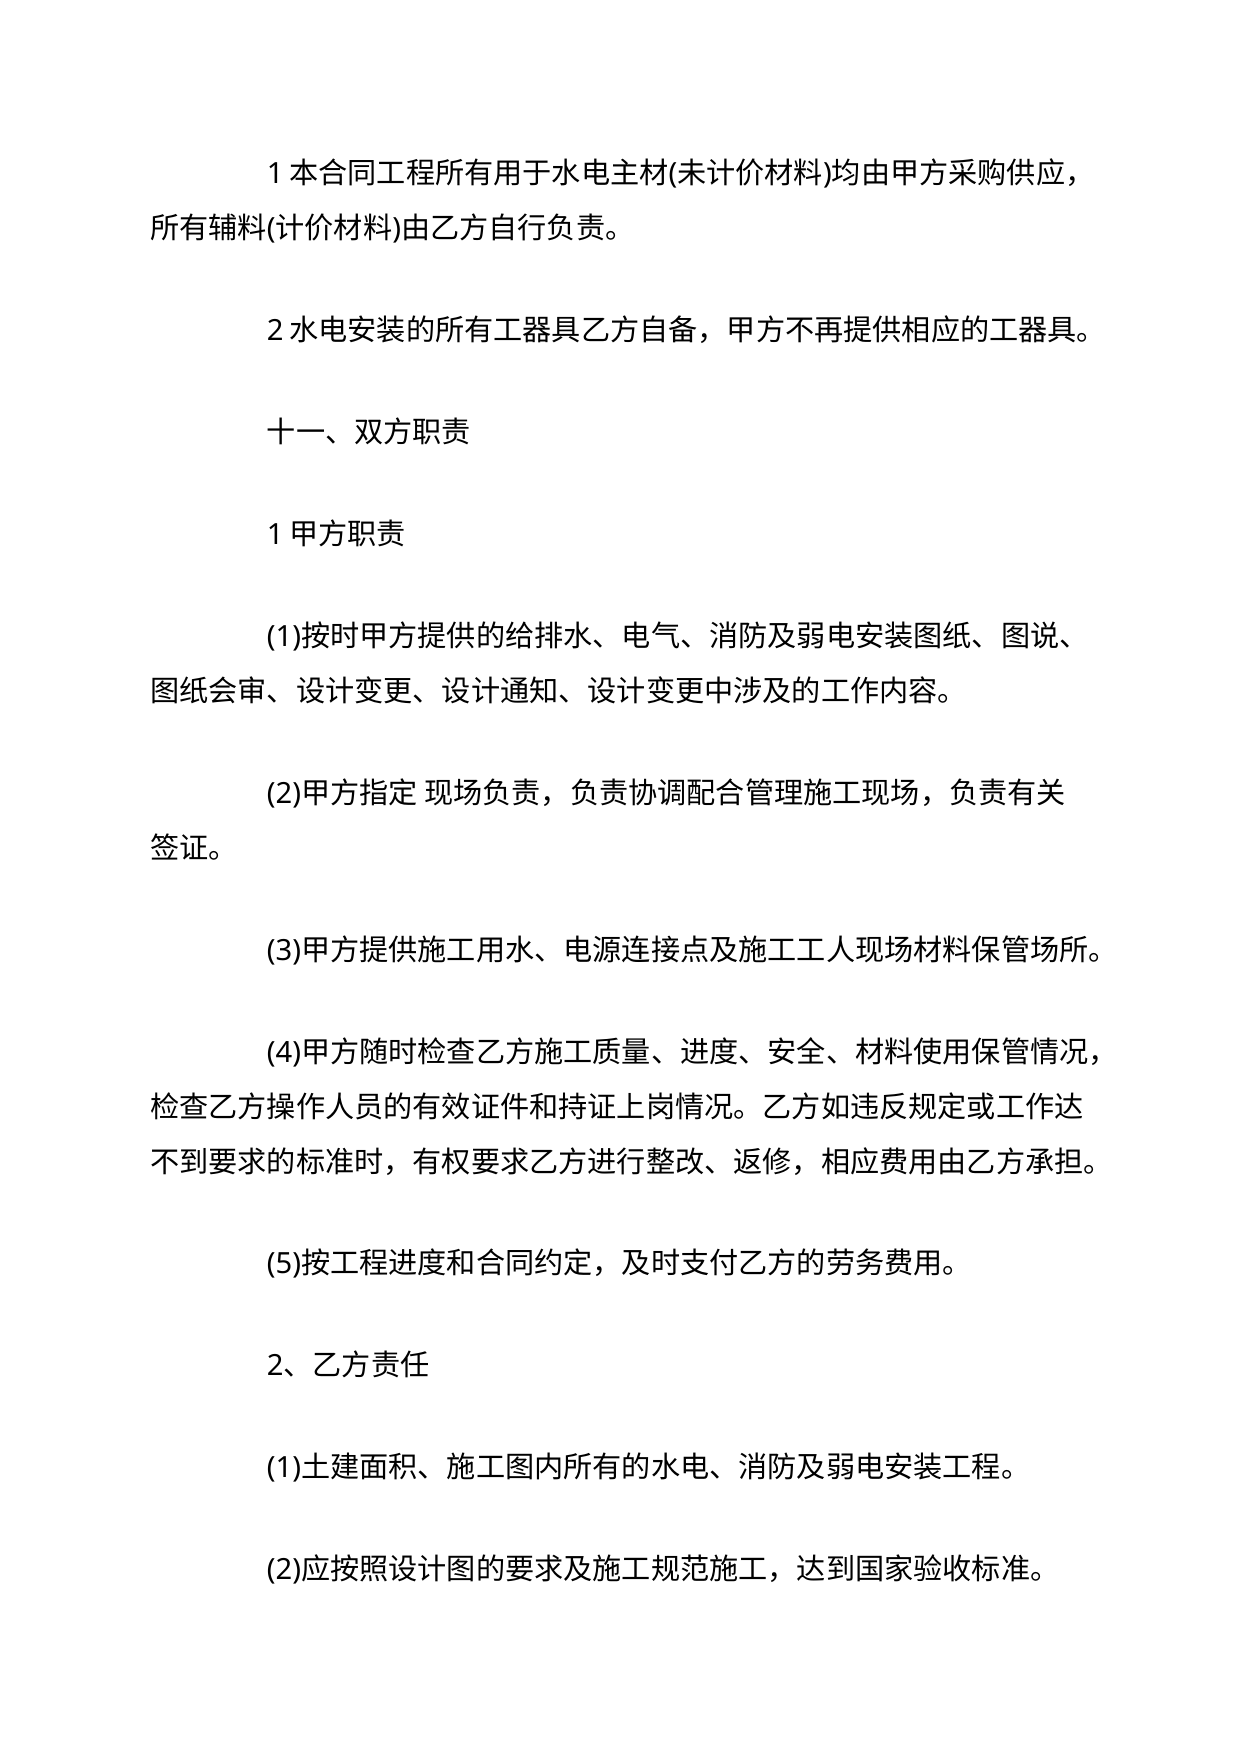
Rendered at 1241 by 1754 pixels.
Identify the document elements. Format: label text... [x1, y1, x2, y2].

text (1)土建面积、施工图内所有的水电、消防及弱电安装工程。 [150, 1444, 1090, 1486]
text (2)甲方指定 现场负责，负责协调配合管理施工现场，负责有关签证。 [150, 769, 1090, 867]
text (1)按时甲方提供的给排水、电气、消防及弱电安装图纸、图说、图纸会审、设计变更、设计通知、设计变更中涉及的工作内容。 [150, 613, 1090, 710]
text 十一、双方职责 [150, 409, 1090, 451]
text 2、乙方责任 [150, 1342, 1090, 1384]
text 1本合同工程所有用于水电主材(未计价材料)均由甲方采购供应，所有辅料(计价材料)由乙方自行负责。 [150, 150, 1090, 247]
text (4)甲方随时检查乙方施工质量、进度、安全、材料使用保管情况，检查乙方操作人员的有效证件和持证上岗情况。乙方如违反规定或工作达不到要求的标准时，有权要求乙方进行整改、返修，相应费用由乙方承担。 [150, 1028, 1090, 1180]
text 1甲方职责 [150, 511, 1090, 553]
text (5)按工程进度和合同约定，及时支付乙方的劳务费用。 [150, 1240, 1090, 1282]
text 2水电安装的所有工器具乙方自备，甲方不再提供相应的工器具。 [150, 307, 1090, 349]
text (3)甲方提供施工用水、电源连接点及施工工人现场材料保管场所。 [150, 926, 1090, 969]
text (2)应按照设计图的要求及施工规范施工，达到国家验收标准。 [150, 1546, 1090, 1588]
